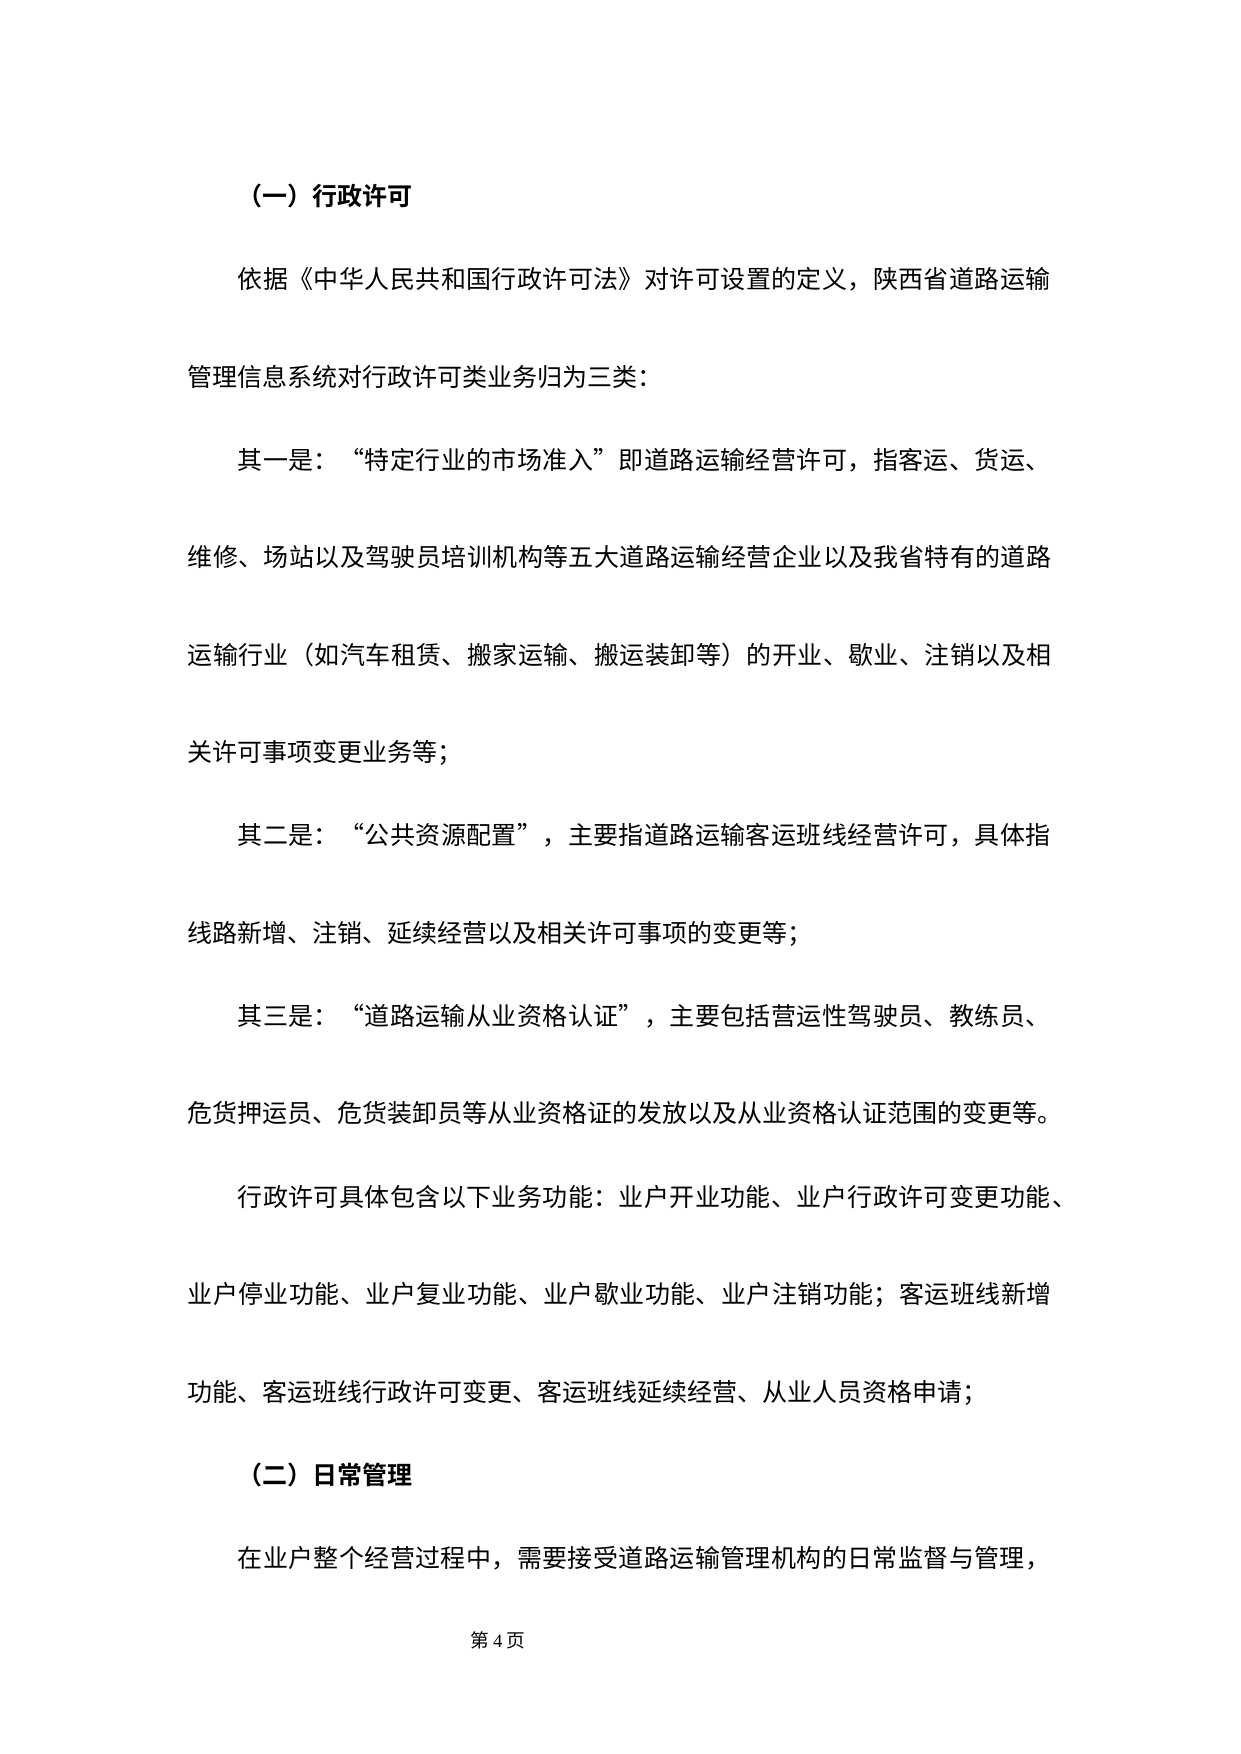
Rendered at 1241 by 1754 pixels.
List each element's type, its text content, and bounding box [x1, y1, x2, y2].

text （一）行政许可 [187, 162, 1053, 227]
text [187, 1524, 1053, 1589]
text （二）日常管理 [187, 1441, 1053, 1506]
text 行政许可具体包含以下业务功能：业户开业功能、业户行政许可变更功能、业户停业功能、业户复业功能、业户歇业功能、业户注销功能；客运班线新增功能、客运班线行政许可变更、客运班线延续经营、从业人员资格申请； [187, 1163, 1053, 1423]
text 其三是：“道路运输从业资格认证”，主要包括营运性驾驶员、教练员、危货押运员、危货装卸员等从业资格证的发放以及从业资格认证范围的变更等。 [187, 982, 1053, 1144]
text 依据《中华人民共和国行政许可法》对许可设置的定义，陕西省道路运输管理信息系统对行政许可类业务归为三类： [187, 245, 1053, 408]
text 其二是：“公共资源配置”，主要指道路运输客运班线经营许可，具体指线路新增、注销、延续经营以及相关许可事项的变更等； [187, 801, 1053, 964]
text 其一是：“特定行业的市场准入”即道路运输经营许可，指客运、货运、维修、场站以及驾驶员培训机构等五大道路运输经营企业以及我省特有的道路运输行业（如汽车租赁、搬家运输、搬运装卸等）的开业、歇业、注销以及相关许可事项变更业务等； [187, 426, 1053, 783]
